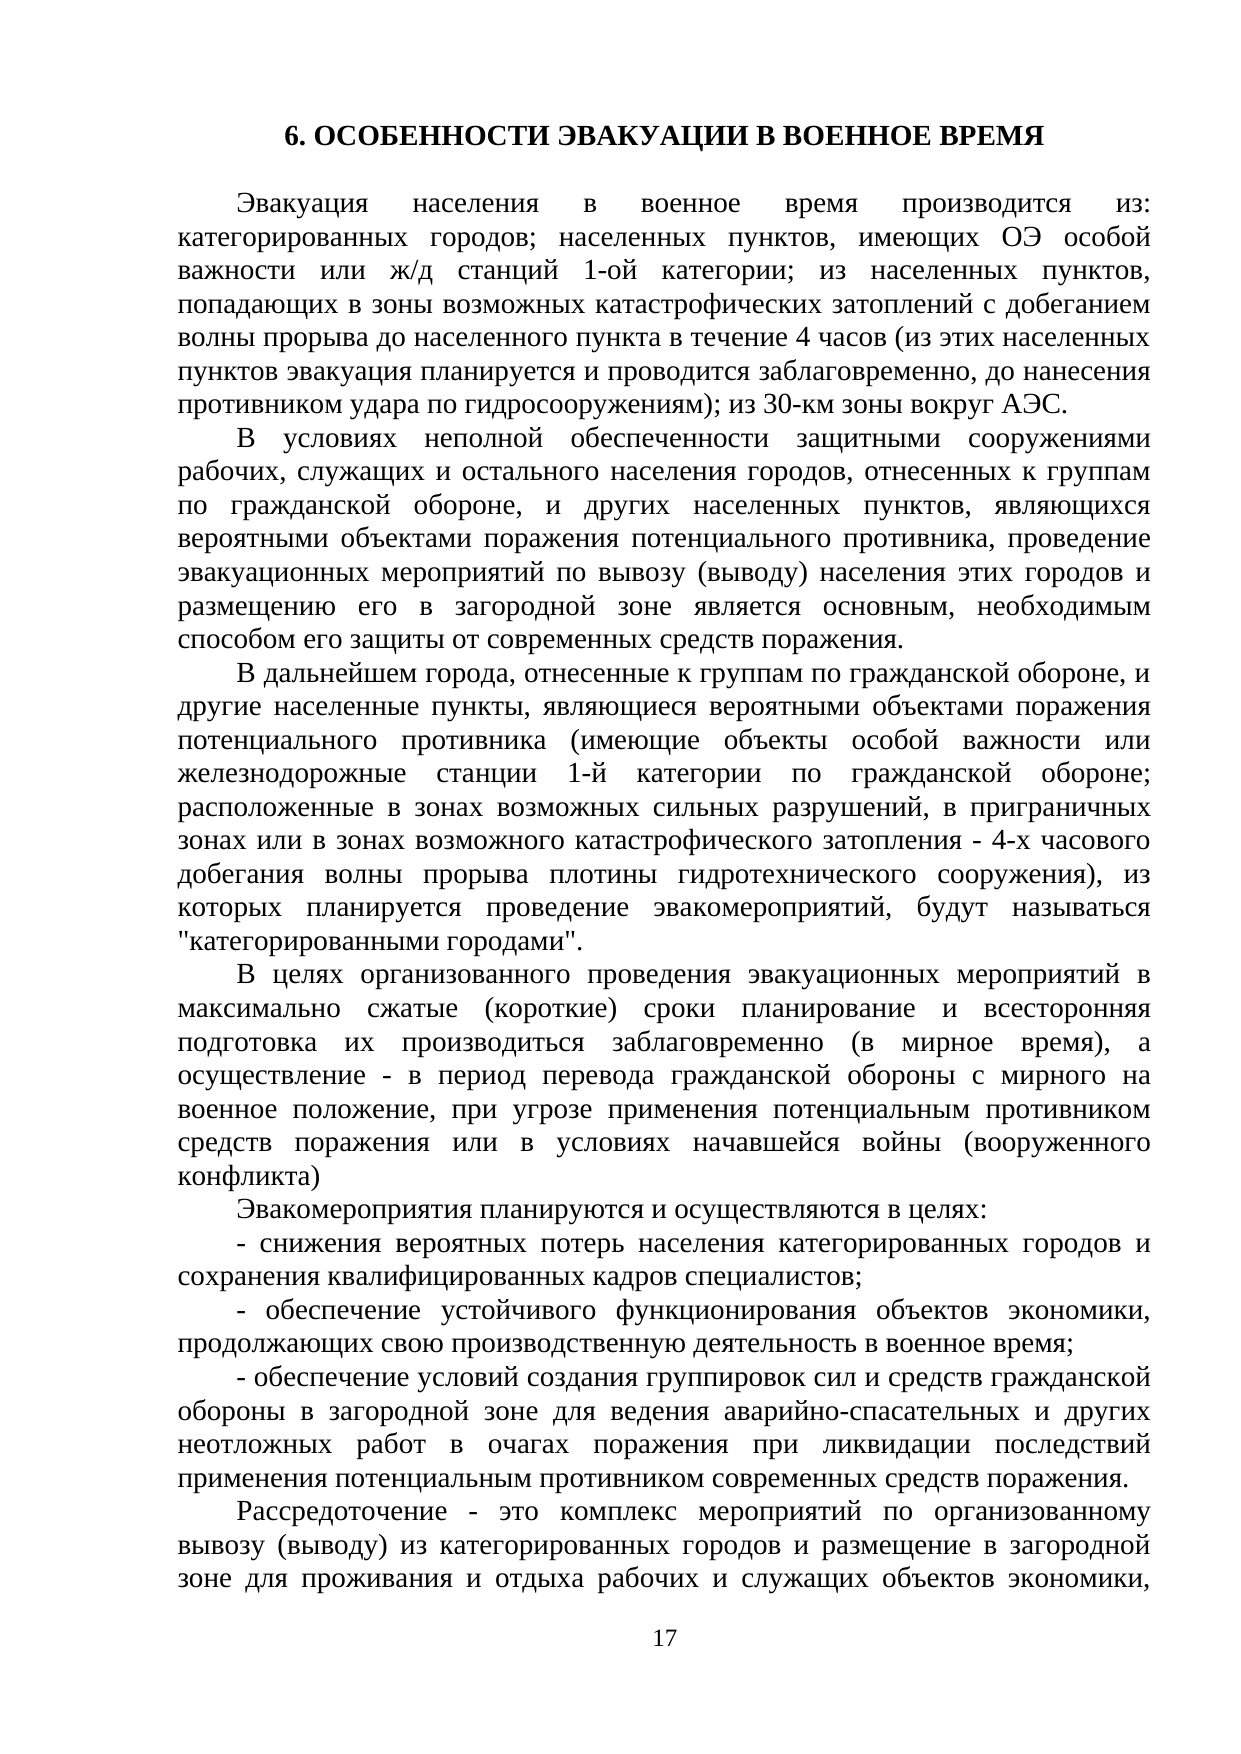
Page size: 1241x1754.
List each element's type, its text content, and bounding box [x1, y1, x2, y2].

text В дальнейшем города, отнесенные к группам по гражданской обороне, и другие населенные пункты, являющиеся вероятными объектами поражения потенциального противника (имеющие объекты особой важности или железнодорожные станции 1-й категории по гражданской обороне; расположенные в зонах возможных сильных разрушений, в приграничных зонах или в зонах возможного катастрофического затопления - 4-х часового добегания волны прорыва плотины гидротехнического сооружения), из которых планируется проведение эвакомероприятий, будут называться "категорированными городами". [177, 655, 1152, 957]
text В условиях неполной обеспеченности защитными сооружениями рабочих, служащих и остального населения городов, отнесенных к группам по гражданской обороне, и других населенных пунктов, являющихся вероятными объектами поражения потенциального противника, проведение эвакуационных мероприятий по вывозу (выводу) населения этих городов и размещению его в загородной зоне является основным, необходимым способом его защиты от современных средств поражения. [177, 420, 1152, 655]
text В целях организованного проведения эвакуационных мероприятий в максимально сжатые (короткие) сроки планирование и всесторонняя подготовка их производиться заблаговременно (в мирное время), а осуществление - в период перевода гражданской обороны с мирного на военное положение, при угрозе применения потенциальным противником средств поражения или в условиях начавшейся войны (вооруженного конфликта) [177, 957, 1152, 1191]
text 6. ОСОБЕННОСТИ ЭВАКУАЦИИ В ВОЕННОЕ ВРЕМЯ [177, 118, 1152, 152]
text Эвакуация населения в военное время производится из: категорированных городов; населенных пунктов, имеющих ОЭ особой важности или ж/д станций 1-ой категории; из населенных пунктов, попадающих в зоны возможных катастрофических затоплений с добеганием волны прорыва до населенного пункта в течение 4 часов (из этих населенных пунктов эвакуация планируется и проводится заблаговременно, до нанесения противником удара по гидросооружениям); из 30-км зоны вокруг АЭС. [177, 185, 1152, 420]
text - обеспечение устойчивого функционирования объектов экономики, продолжающих свою производственную деятельность в военное время; [177, 1292, 1152, 1359]
text Эвакомероприятия планируются и осуществляются в целях: [177, 1191, 1152, 1225]
text - снижения вероятных потерь населения категорированных городов и сохранения квалифицированных кадров специалистов; [177, 1225, 1152, 1292]
text - обеспечение условий создания группировок сил и средств гражданской обороны в загородной зоне для ведения аварийно-спасательных и других неотложных работ в очагах поражения при ликвидации последствий применения потенциальным противником современных средств поражения. [177, 1359, 1152, 1493]
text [177, 1493, 1152, 1594]
